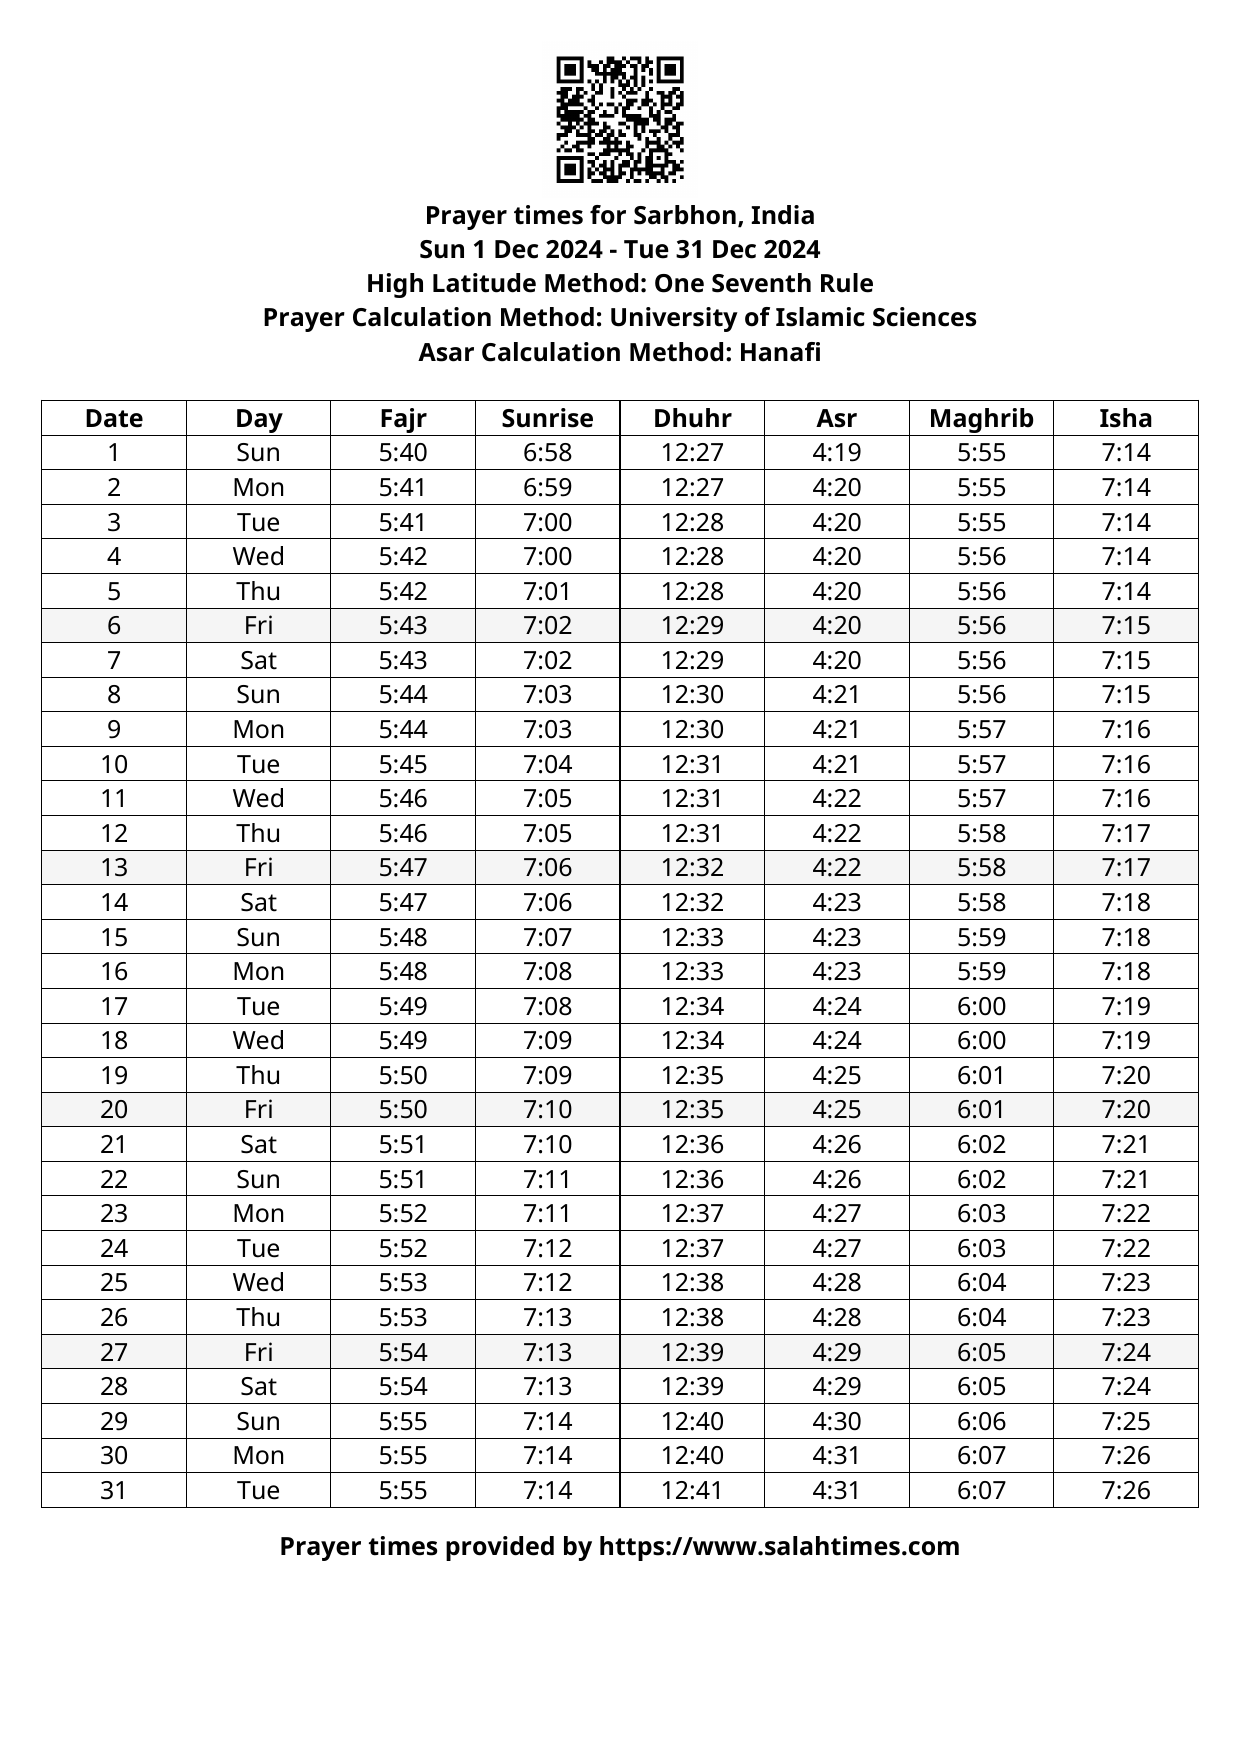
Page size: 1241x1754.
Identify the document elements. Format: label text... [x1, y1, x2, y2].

table_cell Fri [187, 609, 330, 642]
table_cell 12:32 [621, 885, 764, 919]
table_header Fajr [331, 401, 475, 434]
table_header Maghrib [910, 401, 1053, 434]
table_cell 5:42 [331, 574, 475, 607]
table_cell 4:28 [765, 1300, 909, 1334]
table_cell 12:37 [621, 1231, 764, 1264]
table_cell 7:13 [476, 1369, 619, 1403]
table_cell Sun [187, 920, 330, 953]
table_cell 4:21 [765, 712, 909, 746]
text Prayer times for Sarbhon, India [42, 198, 1198, 232]
table_cell 6:05 [910, 1335, 1053, 1368]
table_cell Fri [187, 1335, 330, 1368]
table_cell 5:55 [331, 1404, 475, 1437]
table_cell 7:12 [476, 1266, 619, 1299]
table_cell 10 [42, 747, 186, 780]
table_cell 5:49 [331, 1024, 475, 1057]
table_cell 12:32 [621, 851, 764, 884]
table_cell 6:03 [910, 1196, 1053, 1230]
table_cell 12:27 [621, 470, 764, 504]
table_cell 7:03 [476, 712, 619, 746]
table_cell 7:13 [476, 1300, 619, 1334]
table_cell 5:56 [910, 539, 1053, 573]
table_cell 15 [42, 920, 186, 953]
table_cell 5:55 [910, 436, 1053, 469]
table_cell 13 [42, 851, 186, 884]
table_cell 4:30 [765, 1404, 909, 1437]
table_cell 5:45 [331, 747, 475, 780]
table_cell Tue [187, 747, 330, 780]
table_cell 12:38 [621, 1266, 764, 1299]
table_cell Wed [187, 539, 330, 573]
table_cell 7:06 [476, 885, 619, 919]
text Sun 1 Dec 2024 - Tue 31 Dec 2024 [42, 232, 1198, 266]
table_cell 7:14 [1054, 574, 1198, 607]
table_cell 4:25 [765, 1093, 909, 1126]
table_cell 6:07 [910, 1473, 1053, 1507]
table_cell 5:55 [331, 1473, 475, 1507]
table_cell 7:14 [1054, 539, 1198, 573]
table_cell 5:56 [910, 643, 1053, 677]
table_cell 7:11 [476, 1196, 619, 1230]
table_cell 7:06 [476, 851, 619, 884]
table_cell 5:50 [331, 1058, 475, 1092]
table_cell 4:26 [765, 1127, 909, 1161]
table_cell Thu [187, 1058, 330, 1092]
table_cell 2 [42, 470, 186, 504]
table_cell 5:54 [331, 1335, 475, 1368]
table_cell 4:22 [765, 851, 909, 884]
table_cell 7:10 [476, 1093, 619, 1126]
table_cell Thu [187, 816, 330, 849]
table_cell 27 [42, 1335, 186, 1368]
table_cell 5:56 [910, 574, 1053, 607]
table_cell 5:56 [910, 678, 1053, 711]
table_cell 5:43 [331, 609, 475, 642]
table_cell 6:58 [476, 436, 619, 469]
table_cell 5:51 [331, 1127, 475, 1161]
table_cell 4:28 [765, 1266, 909, 1299]
table_cell 5:44 [331, 712, 475, 746]
table_cell 6:04 [910, 1266, 1053, 1299]
table_cell 4:24 [765, 1024, 909, 1057]
table_cell 7:16 [1054, 781, 1198, 815]
table_cell 7:02 [476, 609, 619, 642]
table_cell 6:07 [910, 1439, 1053, 1472]
table_cell 7:14 [1054, 470, 1198, 504]
table_cell 12:39 [621, 1369, 764, 1403]
table_cell 4 [42, 539, 186, 573]
table_cell 23 [42, 1196, 186, 1230]
table_cell 7:21 [1054, 1162, 1198, 1195]
table_cell 4:24 [765, 989, 909, 1022]
table_cell 12:40 [621, 1439, 764, 1472]
table_cell 12:39 [621, 1335, 764, 1368]
table_cell 7:15 [1054, 609, 1198, 642]
table_cell 6:59 [476, 470, 619, 504]
table_cell 7:19 [1054, 989, 1198, 1022]
table_cell 12:31 [621, 747, 764, 780]
table_cell 5:40 [331, 436, 475, 469]
table_cell 7:13 [476, 1335, 619, 1368]
table_cell 7:04 [476, 747, 619, 780]
table_cell 5:50 [331, 1093, 475, 1126]
table_cell 6:01 [910, 1058, 1053, 1092]
table_cell Sun [187, 1162, 330, 1195]
table_cell 6:00 [910, 1024, 1053, 1057]
table_cell 7:10 [476, 1127, 619, 1161]
table_cell 5:41 [331, 505, 475, 538]
table_cell 7:09 [476, 1058, 619, 1092]
table_cell 7:19 [1054, 1024, 1198, 1057]
table_cell 29 [42, 1404, 186, 1437]
table_cell Sun [187, 678, 330, 711]
table_cell 4:20 [765, 505, 909, 538]
table_cell 7:20 [1054, 1058, 1198, 1092]
table_cell Tue [187, 505, 330, 538]
table_cell 7:23 [1054, 1266, 1198, 1299]
table_cell 7:16 [1054, 747, 1198, 780]
table_cell 6:00 [910, 989, 1053, 1022]
table_cell 5:53 [331, 1266, 475, 1299]
table_header Dhuhr [621, 401, 764, 434]
table_cell 5:55 [331, 1439, 475, 1472]
table_cell 5:42 [331, 539, 475, 573]
table_cell 12:27 [621, 436, 764, 469]
table_cell 4:29 [765, 1369, 909, 1403]
table_cell 5:55 [910, 505, 1053, 538]
table_cell 5:59 [910, 954, 1053, 988]
table_cell 4:22 [765, 781, 909, 815]
text High Latitude Method: One Seventh Rule [42, 266, 1198, 300]
table_cell Thu [187, 1300, 330, 1334]
table_cell 7:17 [1054, 816, 1198, 849]
table_cell 7 [42, 643, 186, 677]
table_cell 4:23 [765, 920, 909, 953]
table_cell 12:30 [621, 712, 764, 746]
table_cell 9 [42, 712, 186, 746]
table_cell 7:00 [476, 539, 619, 573]
table_cell Wed [187, 781, 330, 815]
table_cell 5 [42, 574, 186, 607]
table_cell 5:47 [331, 851, 475, 884]
table_cell 1 [42, 436, 186, 469]
table_cell 7:12 [476, 1231, 619, 1264]
table_cell 4:20 [765, 643, 909, 677]
table_cell 7:24 [1054, 1335, 1198, 1368]
table_cell 6:02 [910, 1162, 1053, 1195]
table_cell 5:58 [910, 851, 1053, 884]
table_cell 5:57 [910, 781, 1053, 815]
table_cell 6:01 [910, 1093, 1053, 1126]
table_cell 7:08 [476, 954, 619, 988]
table_cell 5:47 [331, 885, 475, 919]
table_cell 5:58 [910, 885, 1053, 919]
table_cell Sun [187, 436, 330, 469]
table_cell 4:31 [765, 1473, 909, 1507]
table_cell Wed [187, 1266, 330, 1299]
table_cell Sat [187, 885, 330, 919]
table_cell 12:35 [621, 1093, 764, 1126]
table_cell 20 [42, 1093, 186, 1126]
table_cell 5:48 [331, 920, 475, 953]
table_cell 5:53 [331, 1300, 475, 1334]
table_cell 17 [42, 989, 186, 1022]
table_cell 12:31 [621, 781, 764, 815]
table_cell 26 [42, 1300, 186, 1334]
table_header Date [42, 401, 186, 434]
table_cell 4:20 [765, 609, 909, 642]
table_cell 5:57 [910, 747, 1053, 780]
table_cell Sun [187, 1404, 330, 1437]
table_cell 7:17 [1054, 851, 1198, 884]
table_cell 5:55 [910, 470, 1053, 504]
table_header Sunrise [476, 401, 619, 434]
table_cell 5:46 [331, 816, 475, 849]
table_cell 4:21 [765, 747, 909, 780]
table_cell 4:27 [765, 1196, 909, 1230]
table_cell 7:16 [1054, 712, 1198, 746]
table_cell 5:41 [331, 470, 475, 504]
table_header Asr [765, 401, 909, 434]
table_cell 7:00 [476, 505, 619, 538]
table_cell Mon [187, 712, 330, 746]
table_cell 5:43 [331, 643, 475, 677]
table_cell 4:25 [765, 1058, 909, 1092]
table_cell Sat [187, 1127, 330, 1161]
table_cell 14 [42, 885, 186, 919]
table_cell 16 [42, 954, 186, 988]
table_cell 6:02 [910, 1127, 1053, 1161]
table_cell 12:36 [621, 1127, 764, 1161]
table_cell Mon [187, 1439, 330, 1472]
table_cell 4:20 [765, 574, 909, 607]
table_cell 7:15 [1054, 643, 1198, 677]
table_cell Tue [187, 1473, 330, 1507]
table_cell 12:28 [621, 574, 764, 607]
table_cell Mon [187, 954, 330, 988]
table_cell 6:04 [910, 1300, 1053, 1334]
table_cell 4:23 [765, 954, 909, 988]
table_cell 7:14 [476, 1473, 619, 1507]
table_cell 5:59 [910, 920, 1053, 953]
table_cell 7:14 [476, 1404, 619, 1437]
table_cell 7:15 [1054, 678, 1198, 711]
table_cell 7:08 [476, 989, 619, 1022]
table_cell 8 [42, 678, 186, 711]
table_cell 6:03 [910, 1231, 1053, 1264]
table_cell 4:21 [765, 678, 909, 711]
table_cell 4:23 [765, 885, 909, 919]
table_cell 7:14 [476, 1439, 619, 1472]
table_cell 12 [42, 816, 186, 849]
table_cell 12:36 [621, 1162, 764, 1195]
table_cell 12:35 [621, 1058, 764, 1092]
table_cell Sat [187, 643, 330, 677]
table_cell 21 [42, 1127, 186, 1161]
table_cell 12:38 [621, 1300, 764, 1334]
table_cell 28 [42, 1369, 186, 1403]
table_cell 12:30 [621, 678, 764, 711]
table_cell 31 [42, 1473, 186, 1507]
table_cell 7:14 [1054, 436, 1198, 469]
table_cell 12:33 [621, 920, 764, 953]
table_cell 5:46 [331, 781, 475, 815]
table_cell 7:21 [1054, 1127, 1198, 1161]
table_cell 5:49 [331, 989, 475, 1022]
table_cell 7:26 [1054, 1439, 1198, 1472]
table_cell 22 [42, 1162, 186, 1195]
table_cell Sat [187, 1369, 330, 1403]
table_cell 12:33 [621, 954, 764, 988]
table_cell 18 [42, 1024, 186, 1057]
table_cell 4:20 [765, 470, 909, 504]
table_cell 4:31 [765, 1439, 909, 1472]
table_cell 7:24 [1054, 1369, 1198, 1403]
picture [542, 41, 699, 198]
table_cell 7:23 [1054, 1300, 1198, 1334]
table_cell 11 [42, 781, 186, 815]
table_cell 5:58 [910, 816, 1053, 849]
table_cell 7:22 [1054, 1196, 1198, 1230]
table_cell 25 [42, 1266, 186, 1299]
table_cell 12:37 [621, 1196, 764, 1230]
table_cell 7:11 [476, 1162, 619, 1195]
table_cell 7:07 [476, 920, 619, 953]
table_cell Tue [187, 1231, 330, 1264]
table_cell 7:01 [476, 574, 619, 607]
table_cell 5:44 [331, 678, 475, 711]
table_cell 7:05 [476, 781, 619, 815]
text Prayer times provided by https://www.salahtimes.com [42, 1528, 1198, 1563]
table_cell Mon [187, 1196, 330, 1230]
table_cell 7:14 [1054, 505, 1198, 538]
text Prayer Calculation Method: University of Islamic Sciences [42, 300, 1198, 334]
table_cell 6 [42, 609, 186, 642]
table_cell Thu [187, 574, 330, 607]
table_cell 5:57 [910, 712, 1053, 746]
table_cell 4:29 [765, 1335, 909, 1368]
table_cell 7:03 [476, 678, 619, 711]
text Asar Calculation Method: Hanafi [42, 334, 1198, 368]
table_cell 5:56 [910, 609, 1053, 642]
table_cell 12:41 [621, 1473, 764, 1507]
table_cell 4:26 [765, 1162, 909, 1195]
table_cell 5:54 [331, 1369, 475, 1403]
table_cell 7:22 [1054, 1231, 1198, 1264]
table_cell Fri [187, 1093, 330, 1126]
table_cell Tue [187, 989, 330, 1022]
table_cell 12:40 [621, 1404, 764, 1437]
table_cell 12:31 [621, 816, 764, 849]
table_cell 6:05 [910, 1369, 1053, 1403]
table_cell 7:18 [1054, 954, 1198, 988]
table_cell 7:18 [1054, 885, 1198, 919]
table_cell 5:51 [331, 1162, 475, 1195]
table_cell 12:28 [621, 539, 764, 573]
table_header Isha [1054, 401, 1198, 434]
table_cell 7:26 [1054, 1473, 1198, 1507]
table_cell 30 [42, 1439, 186, 1472]
table_cell 4:19 [765, 436, 909, 469]
table_cell 6:06 [910, 1404, 1053, 1437]
table_cell 12:29 [621, 609, 764, 642]
table_cell 3 [42, 505, 186, 538]
table_cell Wed [187, 1024, 330, 1057]
table_cell 7:02 [476, 643, 619, 677]
table_cell 19 [42, 1058, 186, 1092]
table_cell 12:28 [621, 505, 764, 538]
table_cell 12:29 [621, 643, 764, 677]
table_cell 5:52 [331, 1196, 475, 1230]
table_cell 24 [42, 1231, 186, 1264]
table_cell 12:34 [621, 1024, 764, 1057]
table_cell 7:09 [476, 1024, 619, 1057]
table_cell 7:25 [1054, 1404, 1198, 1437]
table_cell 4:20 [765, 539, 909, 573]
table_cell Mon [187, 470, 330, 504]
table_cell 7:20 [1054, 1093, 1198, 1126]
table_header Day [187, 401, 330, 434]
table_cell 5:48 [331, 954, 475, 988]
table_cell 5:52 [331, 1231, 475, 1264]
table_cell 12:34 [621, 989, 764, 1022]
table_cell 7:05 [476, 816, 619, 849]
table_cell Fri [187, 851, 330, 884]
table_cell 7:18 [1054, 920, 1198, 953]
table_cell 4:27 [765, 1231, 909, 1264]
table_cell 4:22 [765, 816, 909, 849]
